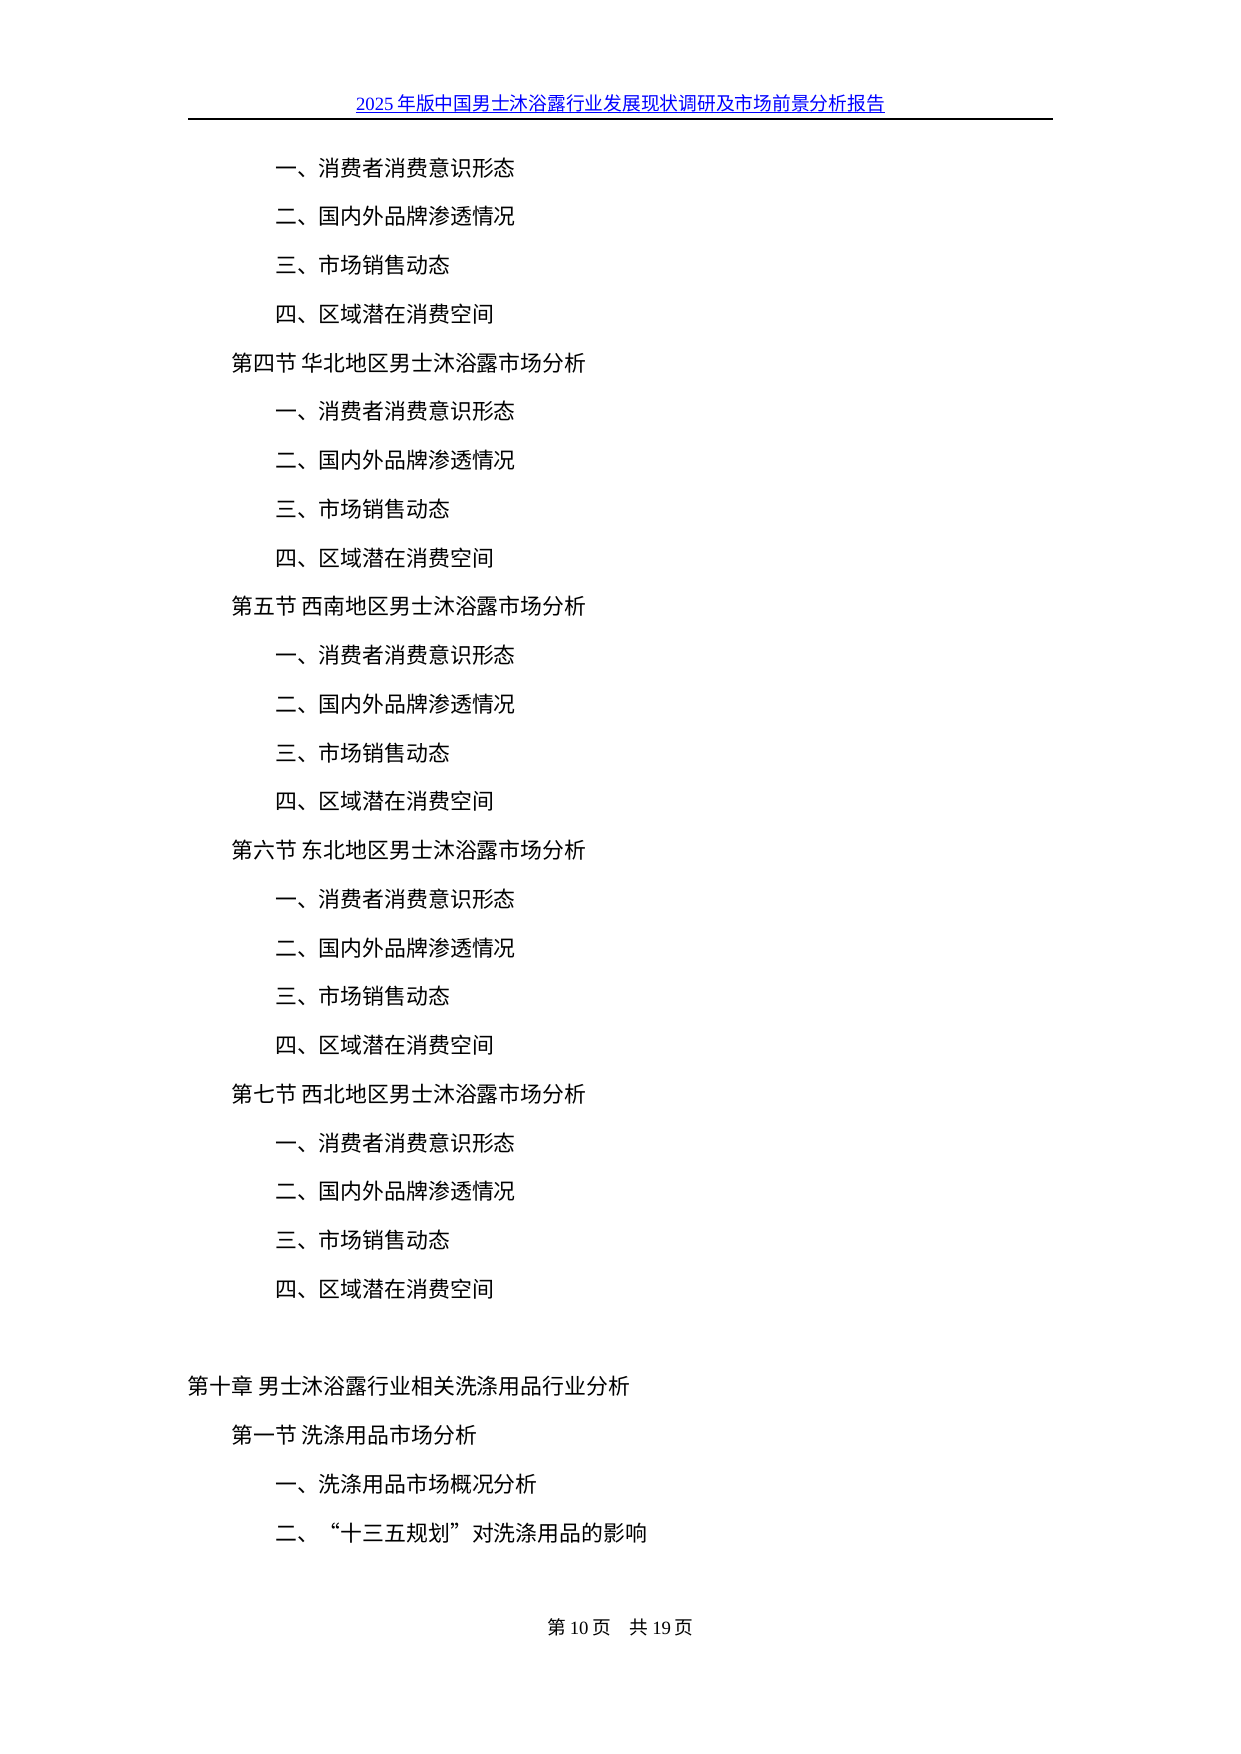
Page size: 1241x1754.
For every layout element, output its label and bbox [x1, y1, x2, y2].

text [187, 150, 1053, 1548]
